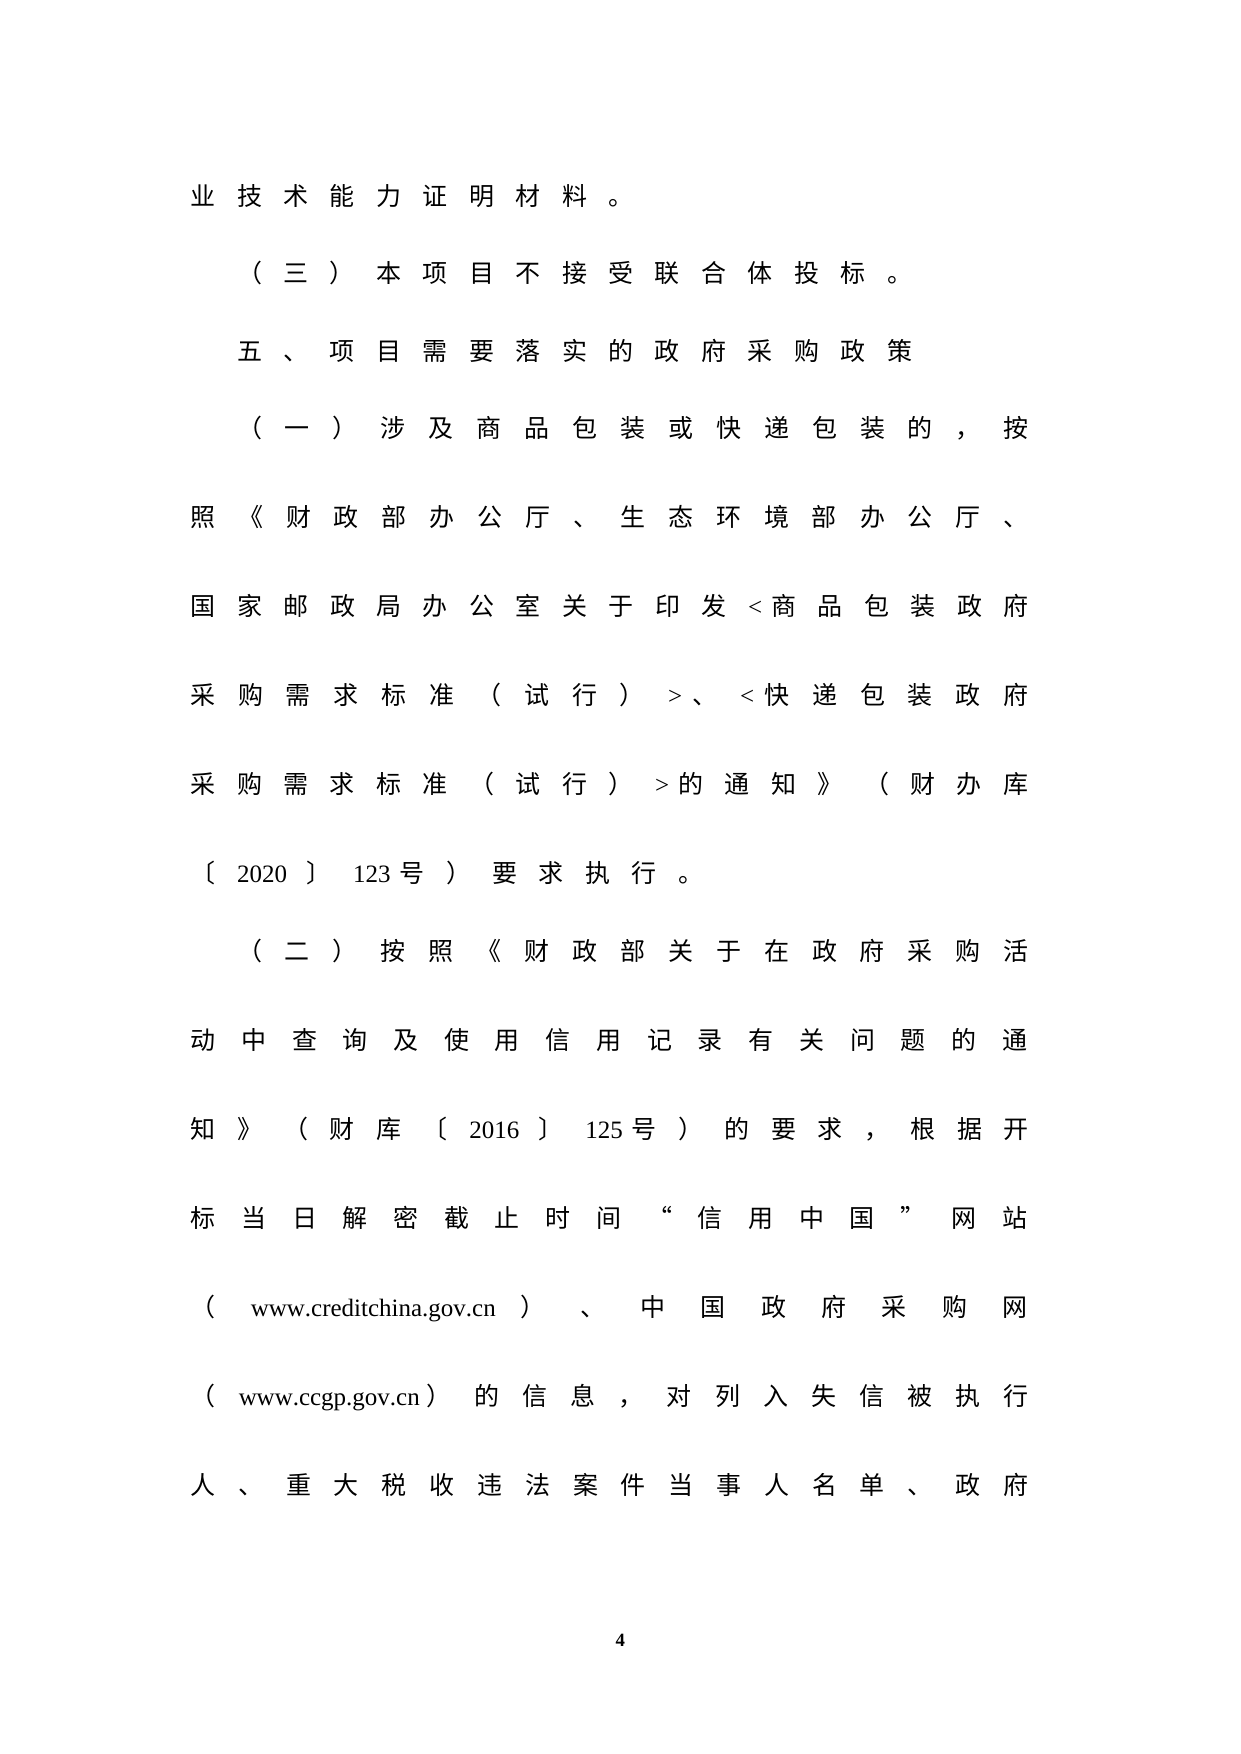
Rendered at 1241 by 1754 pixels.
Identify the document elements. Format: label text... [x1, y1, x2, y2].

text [190, 920, 1050, 1513]
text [190, 164, 1050, 224]
text （三）本项目不接受联合体投标。 [190, 242, 1050, 301]
text （一）涉及商品包装或快递包装的，按照《财政部办公厅、生态环境部办公厅、国家邮政局办公室关于印发<商品包装政府采购需求标准（试行）>、<快递包装政府采购需求标准（试行）>的通知》（财办库〔2020〕123号）要求执行。 [190, 397, 1050, 902]
text 五、项目需要落实的政府采购政策 [190, 319, 1050, 379]
